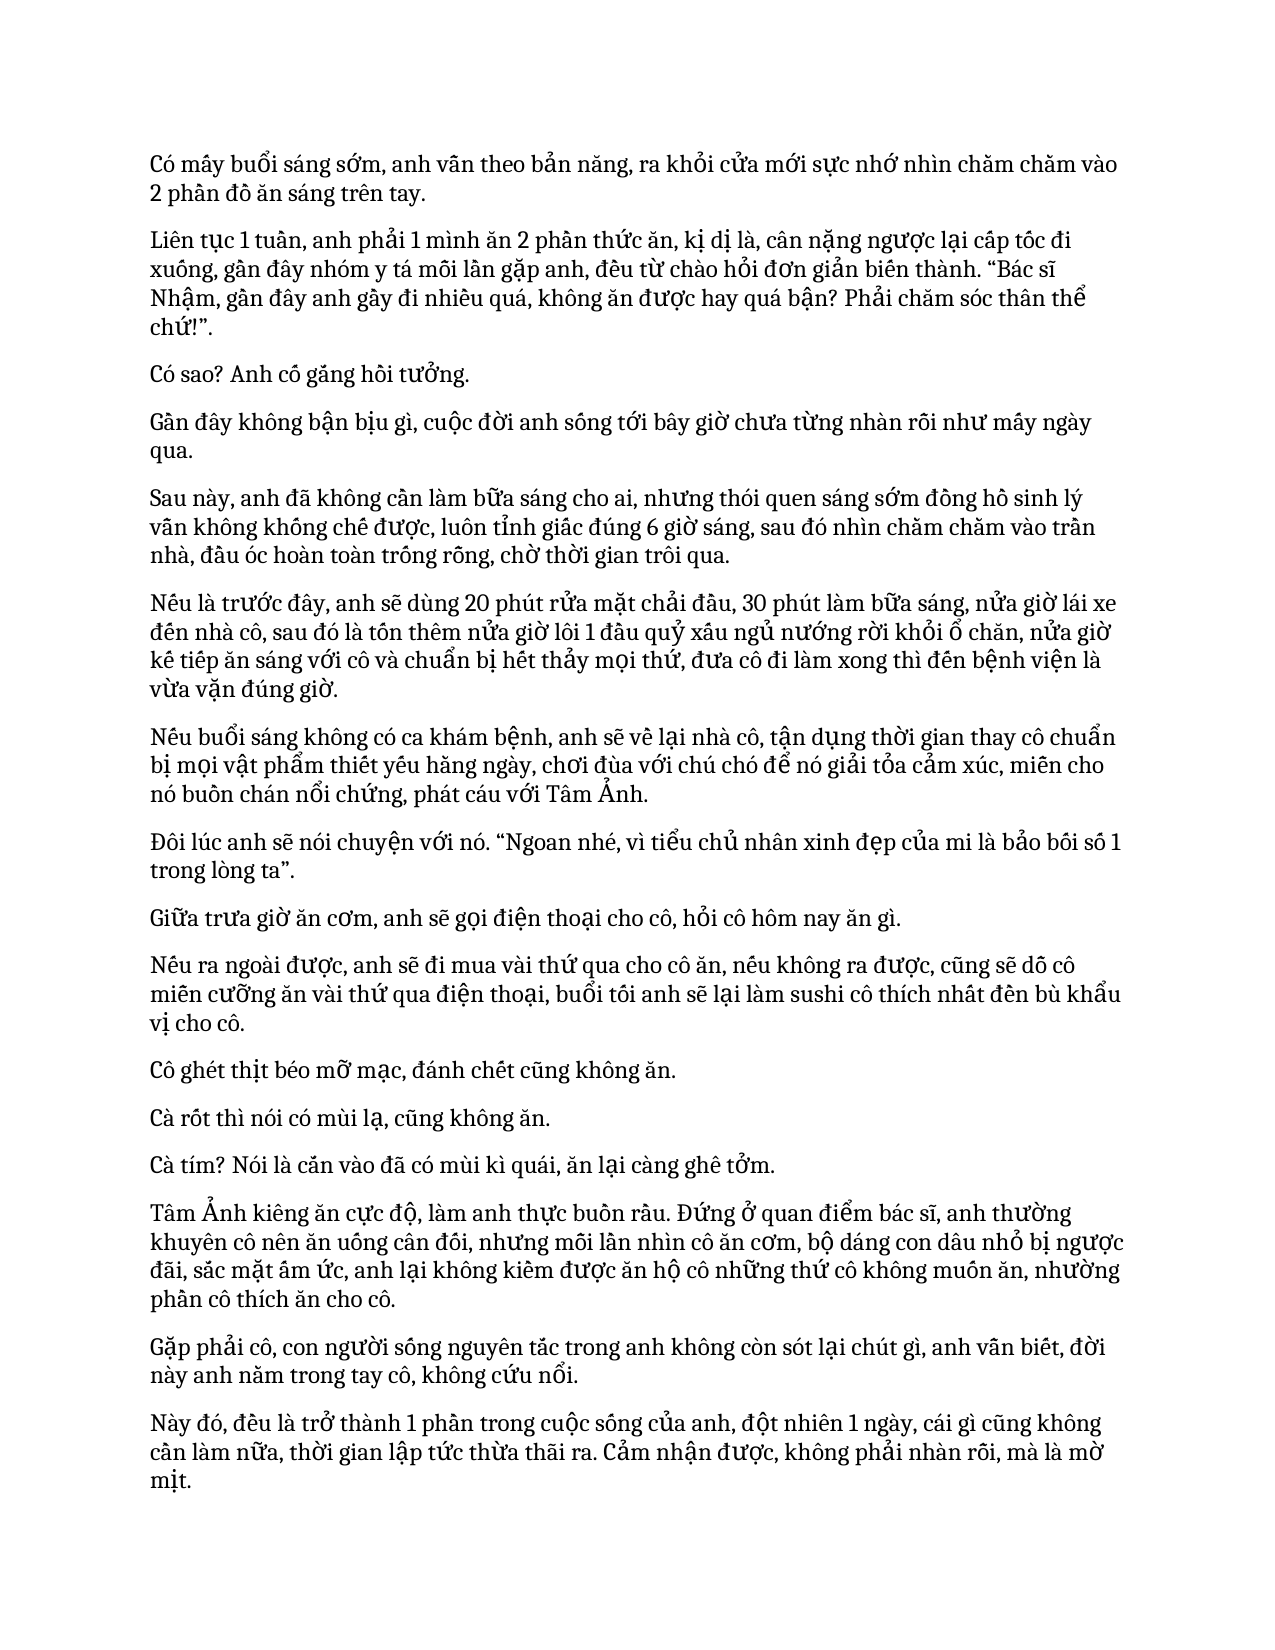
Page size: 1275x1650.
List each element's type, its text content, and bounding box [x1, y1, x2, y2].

text Nếu buổi sáng không có ca khám bệnh, anh sẽ về lại nhà cô, tận dụng thời gian thay cô chuẩn bị mọi vật phẩm thiết yếu hằng ngày, chơi đùa với chú chó để nó giải tỏa cảm xúc, miễn cho nó buồn chán nổi chứng, phát cáu với Tâm Ảnh. [150, 722, 1125, 809]
text Có mấy buổi sáng sớm, anh vẫn theo bản năng, ra khỏi cửa mới sực nhớ nhìn chằm chằm vào 2 phần đồ ăn sáng trên tay. [150, 150, 1125, 207]
text Liên tục 1 tuần, anh phải 1 mình ăn 2 phần thức ăn, kị dị là, cân nặng ngược lại cấp tốc đi xuống, gần đây nhóm y tá mỗi lần gặp anh, đều từ chào hỏi đơn giản biến thành. “Bác sĩ Nhậm, gần đây anh gầy đi nhiều quá, không ăn được hay quá bận? Phải chăm sóc thân thể chứ!”. [150, 226, 1125, 341]
text Sau này, anh đã không cần làm bữa sáng cho ai, nhưng thói quen sáng sớm đồng hồ sinh lý vẫn không khống chế được, luôn tỉnh giấc đúng 6 giờ sáng, sau đó nhìn chằm chằm vào trần nhà, đầu óc hoàn toàn trống rỗng, chờ thời gian trôi qua. [150, 484, 1125, 570]
text Cà tím? Nói là cắn vào đã có mùi kì quái, ăn lại càng ghê tởm. [150, 1151, 1125, 1180]
text Đôi lúc anh sẽ nói chuyện với nó. “Ngoan nhé, vì tiểu chủ nhân xinh đẹp của mi là bảo bối số 1 trong lòng ta”. [150, 827, 1125, 885]
text Gặp phải cô, con người sống nguyên tắc trong anh không còn sót lại chút gì, anh vẫn biết, đời này anh nằm trong tay cô, không cứu nổi. [150, 1332, 1125, 1390]
text Nếu là trước đây, anh sẽ dùng 20 phút rửa mặt chải đầu, 30 phút làm bữa sáng, nửa giờ lái xe đến nhà cô, sau đó là tốn thêm nửa giờ lôi 1 đầu quỷ xấu ngủ nướng rời khỏi ổ chăn, nửa giờ kế tiếp ăn sáng với cô và chuẩn bị hết thảy mọi thứ, đưa cô đi làm xong thì đến bệnh viện là vừa vặn đúng giờ. [150, 589, 1125, 704]
text Tâm Ảnh kiêng ăn cực độ, làm anh thực buồn rầu. Đứng ở quan điểm bác sĩ, anh thường khuyên cô nên ăn uống cân đối, nhưng mỗi lần nhìn cô ăn cơm, bộ dáng con dâu nhỏ bị ngược đãi, sắc mặt ấm ức, anh lại không kiềm được ăn hộ cô những thứ cô không muốn ăn, nhường phần cô thích ăn cho cô. [150, 1199, 1125, 1314]
text Gần đây không bận bịu gì, cuộc đời anh sống tới bây giờ chưa từng nhàn rỗi như mấy ngày qua. [150, 407, 1125, 465]
text Cà rốt thì nói có mùi lạ, cũng không ăn. [150, 1104, 1125, 1132]
text Này đó, đều là trở thành 1 phần trong cuộc sống của anh, đột nhiên 1 ngày, cái gì cũng không cần làm nữa, thời gian lập tức thừa thãi ra. Cảm nhận được, không phải nhàn rỗi, mà là mờ mịt. [150, 1409, 1125, 1495]
text Nếu ra ngoài được, anh sẽ đi mua vài thứ qua cho cô ăn, nếu không ra được, cũng sẽ dỗ cô miễn cưỡng ăn vài thứ qua điện thoại, buổi tối anh sẽ lại làm sushi cô thích nhất đền bù khẩu vị cho cô. [150, 951, 1125, 1037]
text Giữa trưa giờ ăn cơm, anh sẽ gọi điện thoại cho cô, hỏi cô hôm nay ăn gì. [150, 904, 1125, 932]
text Có sao? Anh cố gắng hồi tưởng. [150, 360, 1125, 389]
text Cô ghét thịt béo mỡ mạc, đánh chết cũng không ăn. [150, 1056, 1125, 1085]
